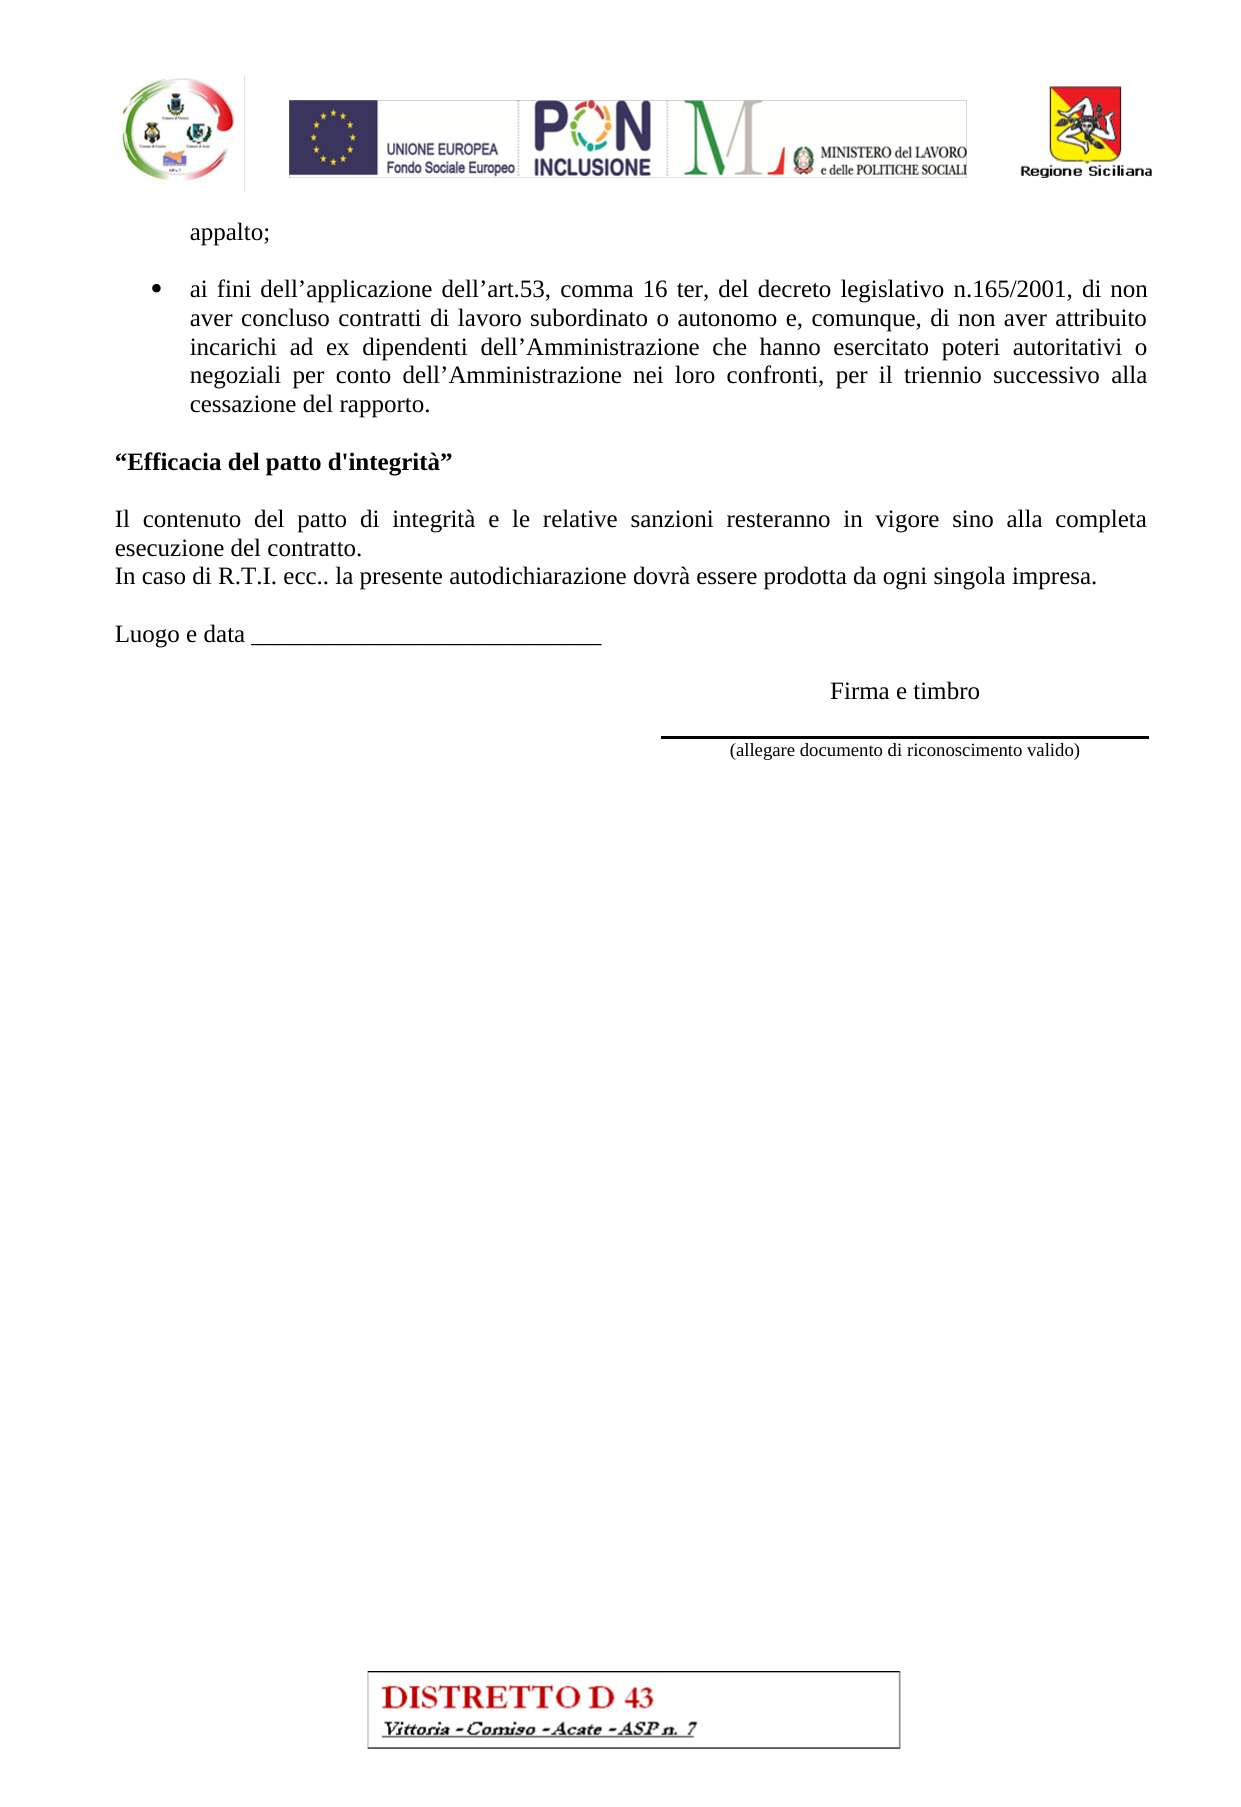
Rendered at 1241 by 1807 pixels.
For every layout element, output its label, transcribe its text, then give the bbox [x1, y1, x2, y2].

text “Efficacia del patto d'integrità” [114, 447, 1149, 475]
text Firma e timbro [661, 676, 1149, 705]
text In caso di R.T.I. ecc.. la presente autodichiarazione dovrà essere prodotta da ogni singola impresa. [114, 561, 1149, 590]
text (allegare documento di riconoscimento valido) [661, 739, 1149, 761]
list ai fini dell’applicazione dell’art.53, comma 16 ter, del decreto legislativo n.165/2001, di non aver concluso contratti di lavoro subordinato o autonomo e, comunque, di non aver attribuito incarichi ad ex dipendenti dell’Amministrazione che hanno esercitato poteri autoritativi o negoziali per conto dell’Amministrazione nei loro confronti, per il triennio successivo alla cessazione del rapporto. [152, 274, 1149, 418]
picture [114, 75, 1152, 192]
picture [367, 1671, 901, 1750]
text Luogo e data ____________________________ [114, 619, 1149, 648]
text Il contenuto del patto di integrità e le relative sanzioni resteranno in vigore sino alla completa esecuzione del contratto. [114, 504, 1149, 561]
